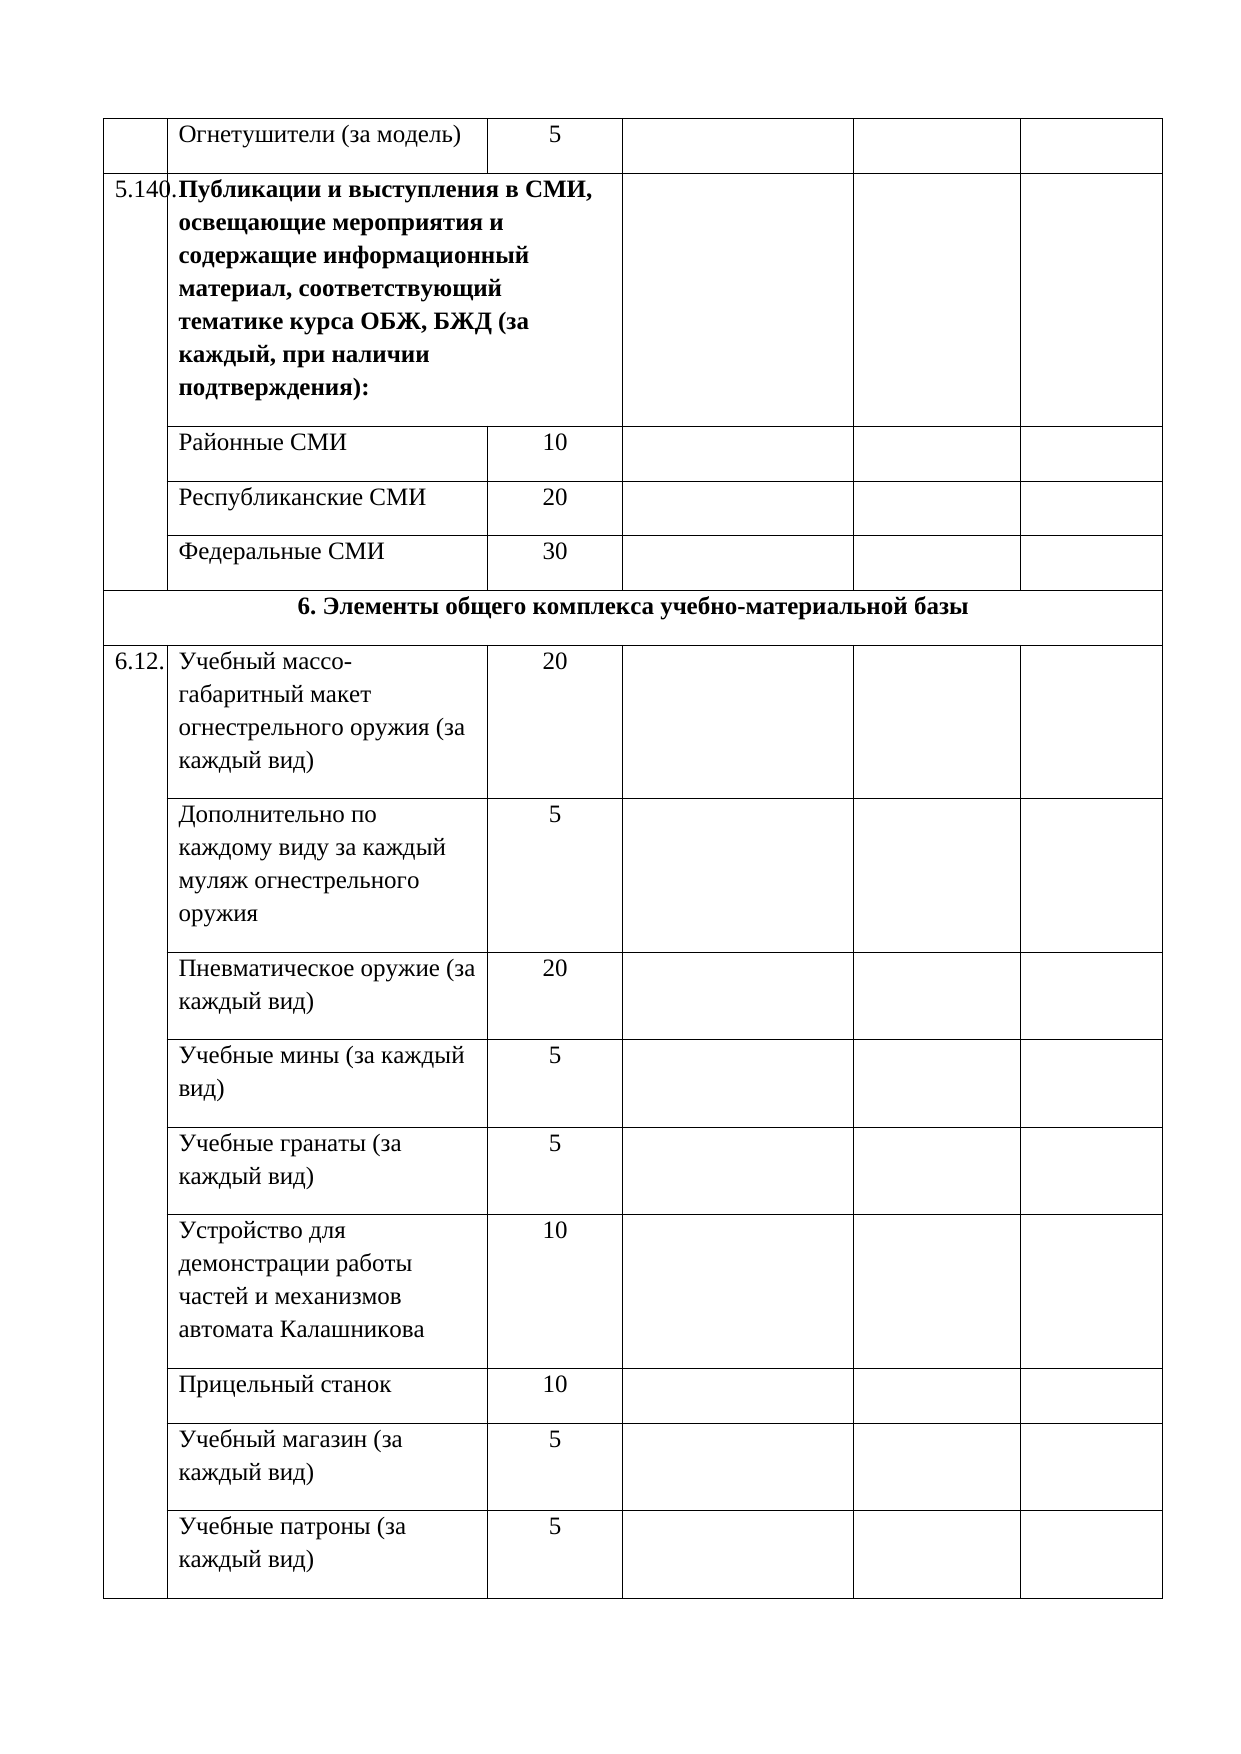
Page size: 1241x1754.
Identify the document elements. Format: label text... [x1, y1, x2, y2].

table_cell [854, 953, 1020, 1039]
table_cell Публикации и выступления в СМИ, освещающие мероприятия и содержащие информационный материал, соответствующий тематике курса ОБЖ, БЖД (за каждый, при наличии подтверждения): [168, 174, 622, 426]
table_cell [1021, 1424, 1162, 1510]
table_cell Дополнительно по каждому виду за каждый муляж огнестрельного оружия [168, 799, 487, 952]
table_cell 20 [488, 482, 622, 535]
table_cell [623, 119, 853, 173]
table_cell [1021, 427, 1162, 481]
table_cell Огнетушители (за модель) [168, 119, 487, 173]
table_cell [1021, 174, 1162, 426]
table_cell [854, 427, 1020, 481]
table_cell [1021, 646, 1162, 798]
table_cell [854, 536, 1020, 590]
table_cell Федеральные СМИ [168, 536, 487, 590]
table_cell [623, 1040, 853, 1127]
table_cell [1021, 1128, 1162, 1214]
table_cell [854, 119, 1020, 173]
table_cell [854, 1511, 1020, 1598]
table_cell [1021, 1511, 1162, 1598]
table_cell [854, 1424, 1020, 1510]
table_cell [854, 1040, 1020, 1127]
table_cell Учебные гранаты (за каждый вид) [168, 1128, 487, 1214]
table_cell 5 [488, 119, 622, 173]
table_cell [1021, 482, 1162, 535]
table_cell [1021, 953, 1162, 1039]
table_cell [1021, 1215, 1162, 1368]
table_cell [104, 119, 167, 173]
table_cell 10 [488, 1369, 622, 1423]
table_cell Прицельный станок [168, 1369, 487, 1423]
table_cell [854, 1128, 1020, 1214]
table_cell [104, 174, 167, 590]
table_cell [1021, 119, 1162, 173]
table_cell [623, 799, 853, 952]
table_cell 30 [488, 536, 622, 590]
table_cell Районные СМИ [168, 427, 487, 481]
table_cell [623, 1215, 853, 1368]
table_cell 5 [488, 1511, 622, 1598]
table_cell [104, 646, 167, 1598]
table_cell [623, 953, 853, 1039]
table_cell [1021, 1369, 1162, 1423]
table_cell 5 [488, 1128, 622, 1214]
table_cell Учебные патроны (за каждый вид) [168, 1511, 487, 1598]
table_cell [854, 174, 1020, 426]
table_cell 10 [488, 427, 622, 481]
table_cell [623, 536, 853, 590]
table_cell Учебный массо-габаритный макет огнестрельного оружия (за каждый вид) [168, 646, 487, 798]
table_cell 20 [488, 646, 622, 798]
table_cell [623, 646, 853, 798]
table_cell Устройство для демонстрации работы частей и механизмов автомата Калашникова [168, 1215, 487, 1368]
table_cell [854, 799, 1020, 952]
table_cell [623, 1369, 853, 1423]
table_cell [623, 174, 853, 426]
table_cell [854, 1215, 1020, 1368]
table_cell [1021, 799, 1162, 952]
table_cell [1021, 1040, 1162, 1127]
table_cell 5 [488, 1424, 622, 1510]
table_cell [854, 1369, 1020, 1423]
table_cell [623, 427, 853, 481]
table_cell 20 [488, 953, 622, 1039]
table_cell 10 [488, 1215, 622, 1368]
table_cell [623, 1511, 853, 1598]
table_cell [854, 646, 1020, 798]
table_cell Учебный магазин (за каждый вид) [168, 1424, 487, 1510]
table_cell [623, 482, 853, 535]
table_cell [623, 1424, 853, 1510]
table_cell [854, 482, 1020, 535]
table_cell [1021, 536, 1162, 590]
table_cell 6. Элементы общего комплекса учебно-материальной базы [104, 591, 1162, 645]
table_cell [623, 1128, 853, 1214]
table_cell Учебные мины (за каждый вид) [168, 1040, 487, 1127]
table_cell Республиканские СМИ [168, 482, 487, 535]
table_cell 5 [488, 799, 622, 952]
table_cell Пневматическое оружие (за каждый вид) [168, 953, 487, 1039]
table_cell 5 [488, 1040, 622, 1127]
